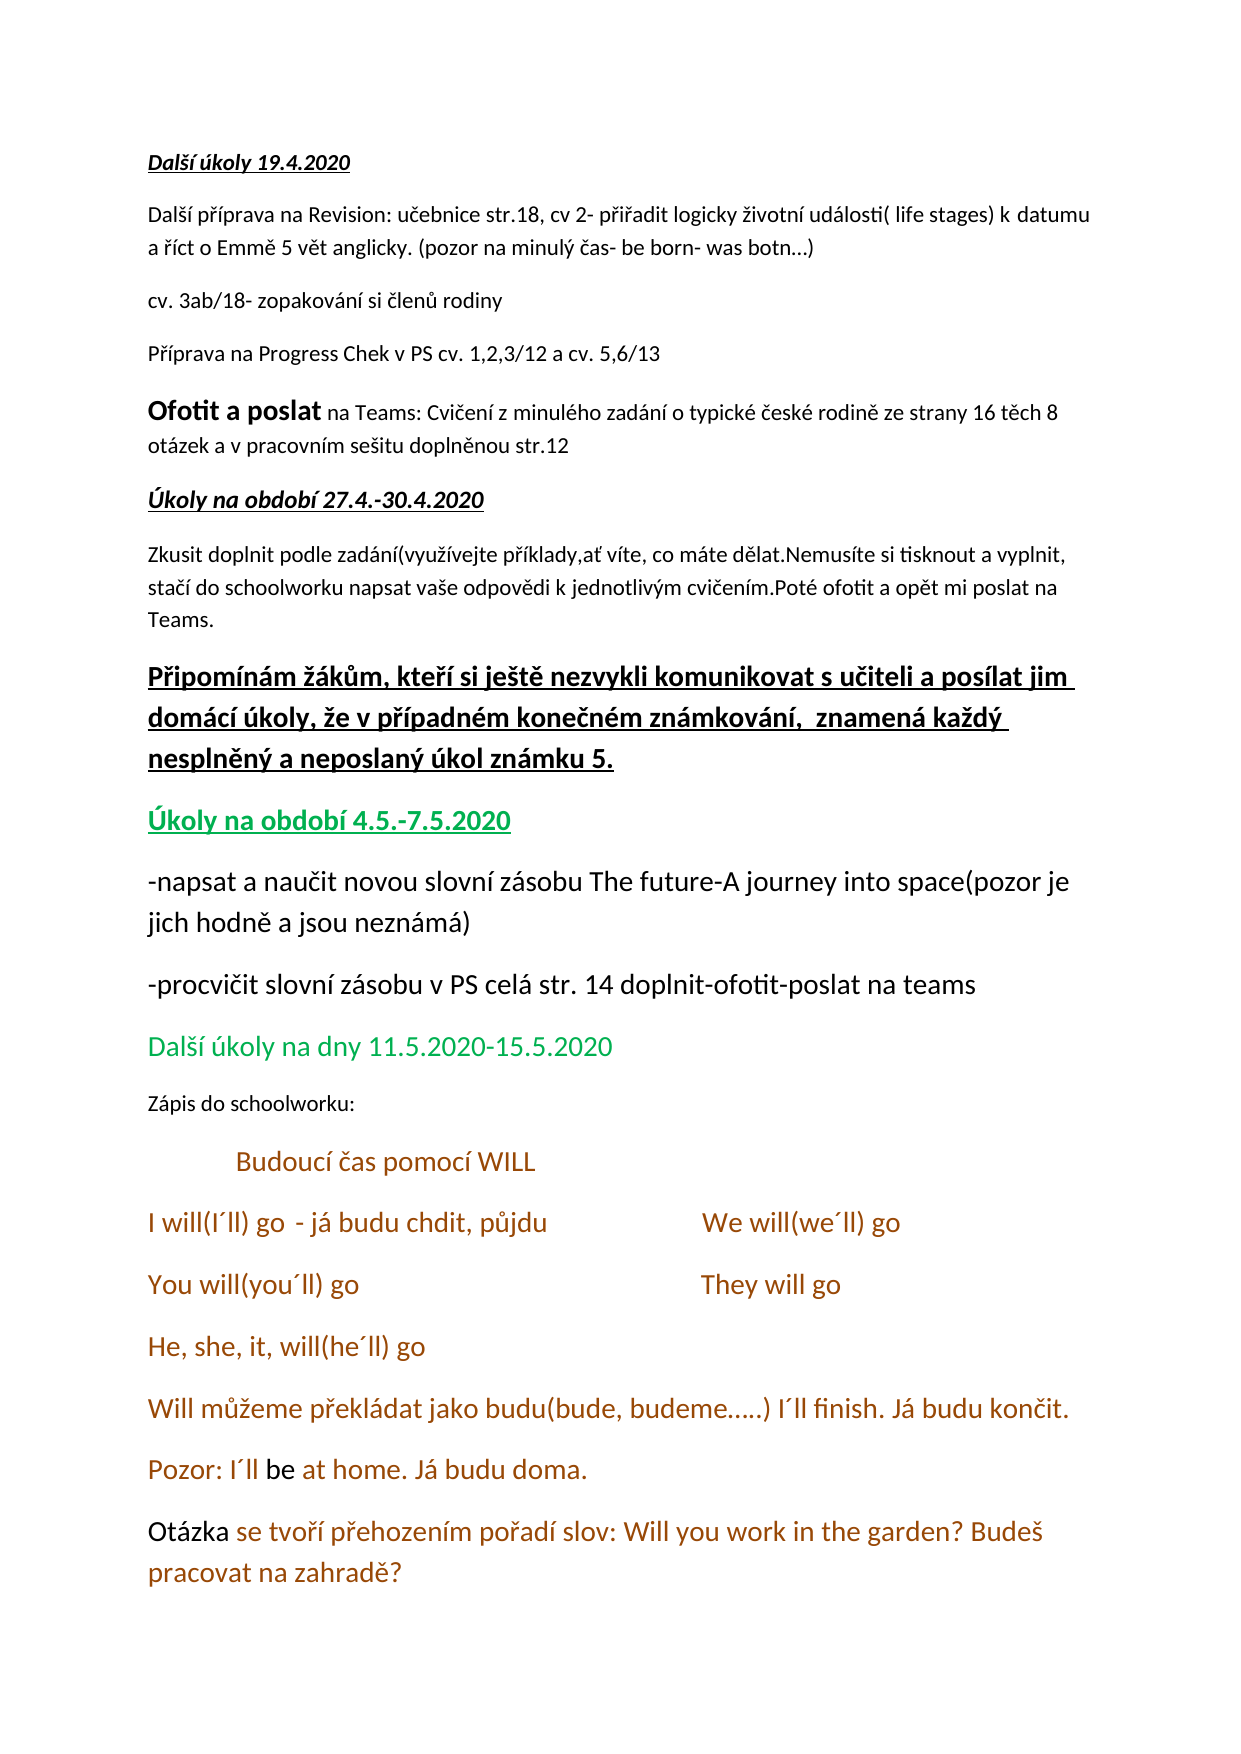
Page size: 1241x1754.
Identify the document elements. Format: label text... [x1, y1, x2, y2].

text Otázka se tvoří přehozením pořadí slov: Will you work in the garden? Budeš pracovat na zahradě? [148, 1513, 1093, 1590]
text Připomínám žákům, kteří si ještě nezvykli komunikovat s učiteli a posílat jim domácí úkoly, že v případném konečném známkování, znamená každý nesplněný a neposlaný úkol známku 5. [148, 658, 1093, 775]
text Ofotit a poslat na Teams: Cvičení z minulého zadání o typické české rodině ze strany 16 těch 8 otázek a v pracovním sešitu doplněnou str.12 [148, 392, 1093, 460]
text I will(I´ll) go - já budu chdit, půjdu We will(we´ll) go [148, 1204, 1093, 1240]
text Další příprava na Revision: učebnice str.18, cv 2- přiřadit logicky životní události( life stages) k datumu a říct o Emmě 5 vět anglicky. (pozor na minulý čas- be born- was botn…) [148, 201, 1093, 261]
text Zápis do schoolworku: [148, 1089, 1093, 1118]
text cv. 3ab/18- zopakování si členů rodiny [148, 286, 1093, 314]
text -napsat a naučit novou slovní zásobu The future-A journey into space(pozor je jich hodně a jsou neznámá) [148, 863, 1093, 940]
text Budoucí čas pomocí WILL [148, 1143, 1093, 1178]
text He, she, it, will(he´ll) go [148, 1328, 1093, 1363]
text Úkoly na období 27.4.-30.4.2020 [148, 485, 1093, 515]
text Další úkoly 19.4.2020 [148, 148, 1093, 176]
text Zkusit doplnit podle zadání(využívejte příklady,ať víte, co máte dělat.Nemusíte si tisknout a vyplnit, stačí do schoolworku napsat vaše odpovědi k jednotlivým cvičením.Poté ofotit a opět mi poslat na Teams. [148, 541, 1093, 633]
text You will(you´ll) go They will go [148, 1266, 1093, 1302]
text Úkoly na období 4.5.-7.5.2020 [148, 802, 1093, 837]
text Další úkoly na dny 11.5.2020-15.5.2020 [148, 1028, 1093, 1063]
text Pozor: I´ll be at home. Já budu doma. [148, 1451, 1093, 1487]
text Příprava na Progress Chek v PS cv. 1,2,3/12 a cv. 5,6/13 [148, 339, 1093, 367]
text -procvičit slovní zásobu v PS celá str. 14 doplnit-ofotit-poslat na teams [148, 966, 1093, 1002]
text Will můžeme překládat jako budu(bude, budeme…..) I´ll finish. Já budu končit. [148, 1390, 1093, 1425]
